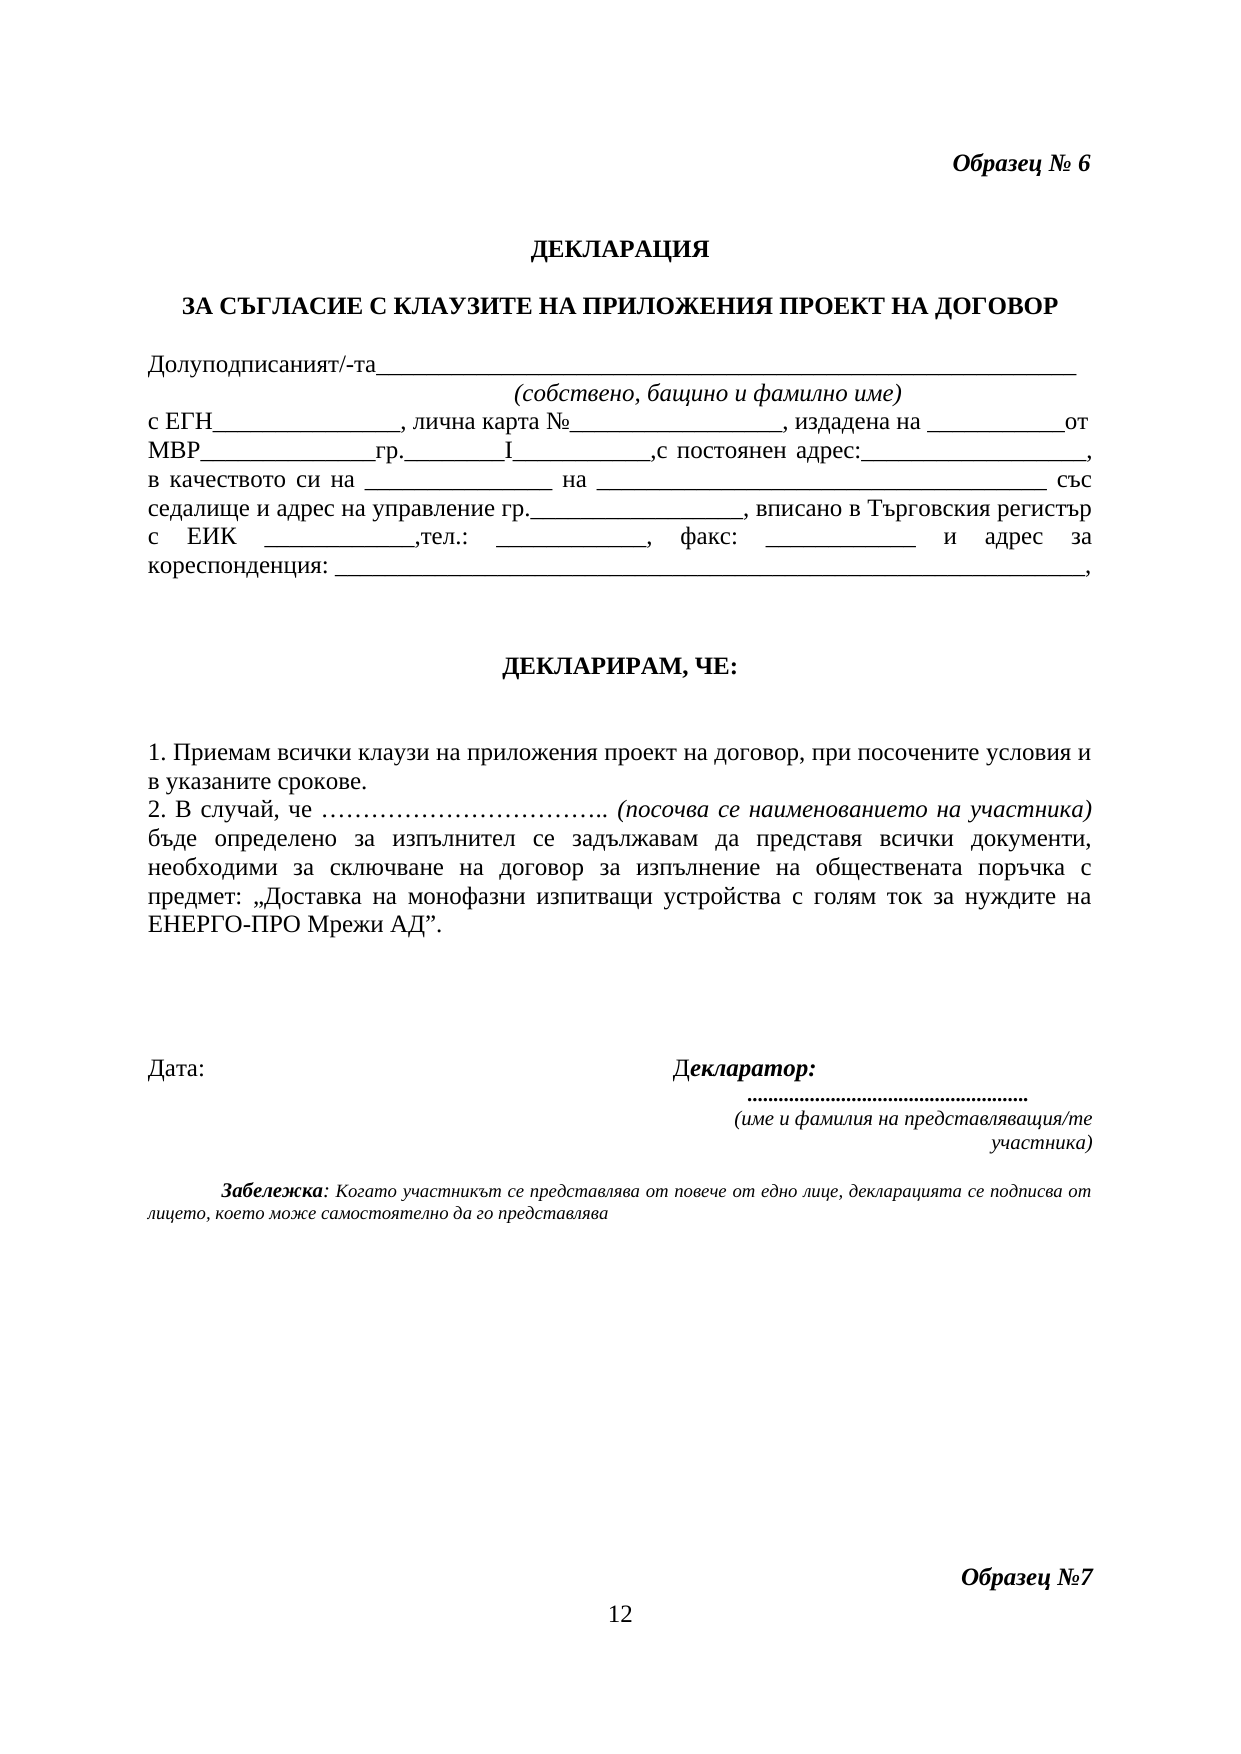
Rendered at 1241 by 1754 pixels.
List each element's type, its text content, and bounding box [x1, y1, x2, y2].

text (собствено, бащино и фамилно име) [148, 378, 1093, 406]
text ЗА СЪГЛАСИЕ С КЛАУЗИТЕ НА ПРИЛОЖЕНИЯ ПРОЕКТ НА ДОГОВОР [148, 291, 1093, 320]
text ДЕКЛАРИРАМ, ЧЕ: [148, 651, 1093, 679]
text Забележка: Когато участникът се представлява от повече от едно лице, декларацията се подписва от лицето, което може самостоятелно да го представлява [148, 1178, 1093, 1224]
text 2. В случай, че …………………………….. (посочва се наименованието на участника) бъде определено за изпълнител се задължавам да представя всички документи, необходими за сключване на договор за изпълнение на обществената поръчка с предмет: „Доставка на монофазни изпитващи устройства с голям ток за нуждите на ЕНЕРГО-ПРО Мрежи АД”. [148, 794, 1093, 938]
text Образец № 6 [664, 148, 1093, 176]
text Долуподписаният/-та________________________________________________________ [148, 349, 1093, 378]
text (име и фамилия на представляващия/те участника) [148, 1106, 1093, 1154]
text ...................................................... [221, 1082, 1093, 1106]
text МВР______________гр.________І___________,с постоянен адрес:__________________, в качеството си на _______________ на ____________________________________ със седалище и адрес на управление гр._________________, вписано в Търговския регистър с ЕИК ____________,тел.: ____________, факс: ____________ и адрес за кореспонденция: ____________________________________________________________, [148, 435, 1093, 579]
text 1. Приемам всички клаузи на приложения проект на договор, при посочените условия и в указаните срокове. [148, 737, 1093, 794]
text с ЕГН_______________, лична карта №_________________, издадена на ___________от [148, 406, 1093, 435]
text ДЕКЛАРАЦИЯ [148, 234, 1093, 263]
text Дата: Декларатор: [148, 1053, 1093, 1082]
text Образец №7 [148, 1562, 1093, 1590]
